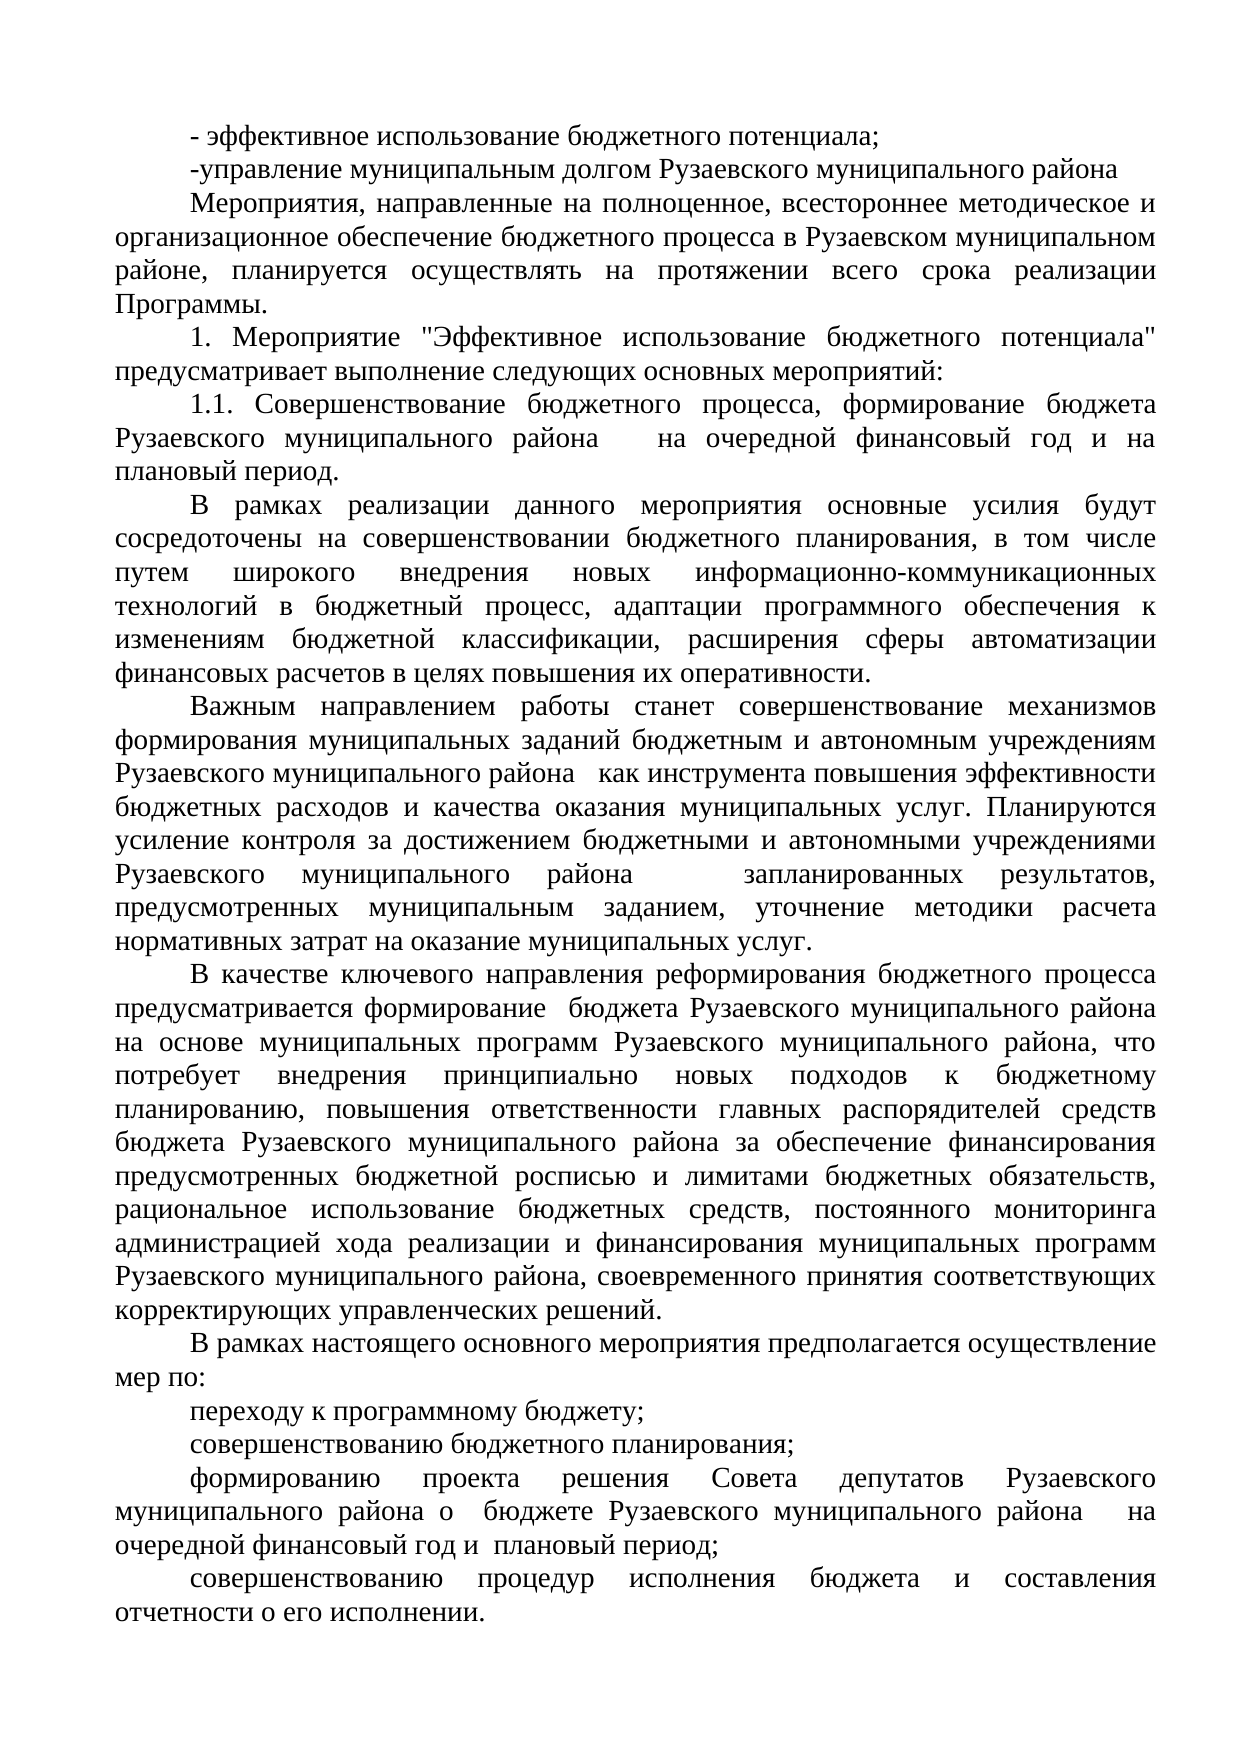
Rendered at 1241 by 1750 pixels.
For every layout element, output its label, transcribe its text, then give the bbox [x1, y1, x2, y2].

text Важным направлением работы станет совершенствование механизмов формирования муниципальных заданий бюджетным и автономным учреждениям Рузаевского муниципального района как инструмента повышения эффективности бюджетных расходов и качества оказания муниципальных услуг. Планируются усиление контроля за достижением бюджетными и автономными учреждениями Рузаевского муниципального района запланированных результатов, предусмотренных муниципальным заданием, уточнение методики расчета нормативных затрат на оказание муниципальных услуг. [114, 688, 1157, 957]
text -управление муниципальным долгом Рузаевского муниципального района [114, 152, 1157, 185]
text совершенствованию бюджетного планирования; [114, 1426, 1157, 1460]
text 1. Мероприятие "Эффективное использование бюджетного потенциала" предусматривает выполнение следующих основных мероприятий: [114, 319, 1157, 386]
text В рамках реализации данного мероприятия основные усилия будут сосредоточены на совершенствовании бюджетного планирования, в том числе путем широкого внедрения новых информационно-коммуникационных технологий в бюджетный процесс, адаптации программного обеспечения к изменениям бюджетной классификации, расширения сферы автоматизации финансовых расчетов в целях повышения их оперативности. [114, 487, 1157, 688]
text Мероприятия, направленные на полноценное, всестороннее методическое и организационное обеспечение бюджетного процесса в Рузаевском муниципальном районе, планируется осуществлять на протяжении всего срока реализации Программы. [114, 185, 1157, 319]
text 1.1. Совершенствование бюджетного процесса, формирование бюджета Рузаевского муниципального района на очередной финансовый год и на плановый период. [114, 386, 1157, 487]
text совершенствованию процедур исполнения бюджета и составления отчетности о его исполнении. [114, 1560, 1157, 1627]
text В качестве ключевого направления реформирования бюджетного процесса предусматривается формирование бюджета Рузаевского муниципального района на основе муниципальных программ Рузаевского муниципального района, что потребует внедрения принципиально новых подходов к бюджетному планированию, повышения ответственности главных распорядителей средств бюджета Рузаевского муниципального района за обеспечение финансирования предусмотренных бюджетной росписью и лимитами бюджетных обязательств, рациональное использование бюджетных средств, постоянного мониторинга администрацией хода реализации и финансирования муниципальных программ Рузаевского муниципального района, своевременного принятия соответствующих корректирующих управленческих решений. [114, 957, 1157, 1326]
text - эффективное использование бюджетного потенциала; [114, 118, 1157, 152]
text формированию проекта решения Совета депутатов Рузаевского муниципального района о бюджете Рузаевского муниципального района на очередной финансовый год и плановый период; [114, 1460, 1157, 1560]
text В рамках настоящего основного мероприятия предполагается осуществление мер по: [114, 1326, 1157, 1393]
text переходу к программному бюджету; [114, 1393, 1157, 1426]
